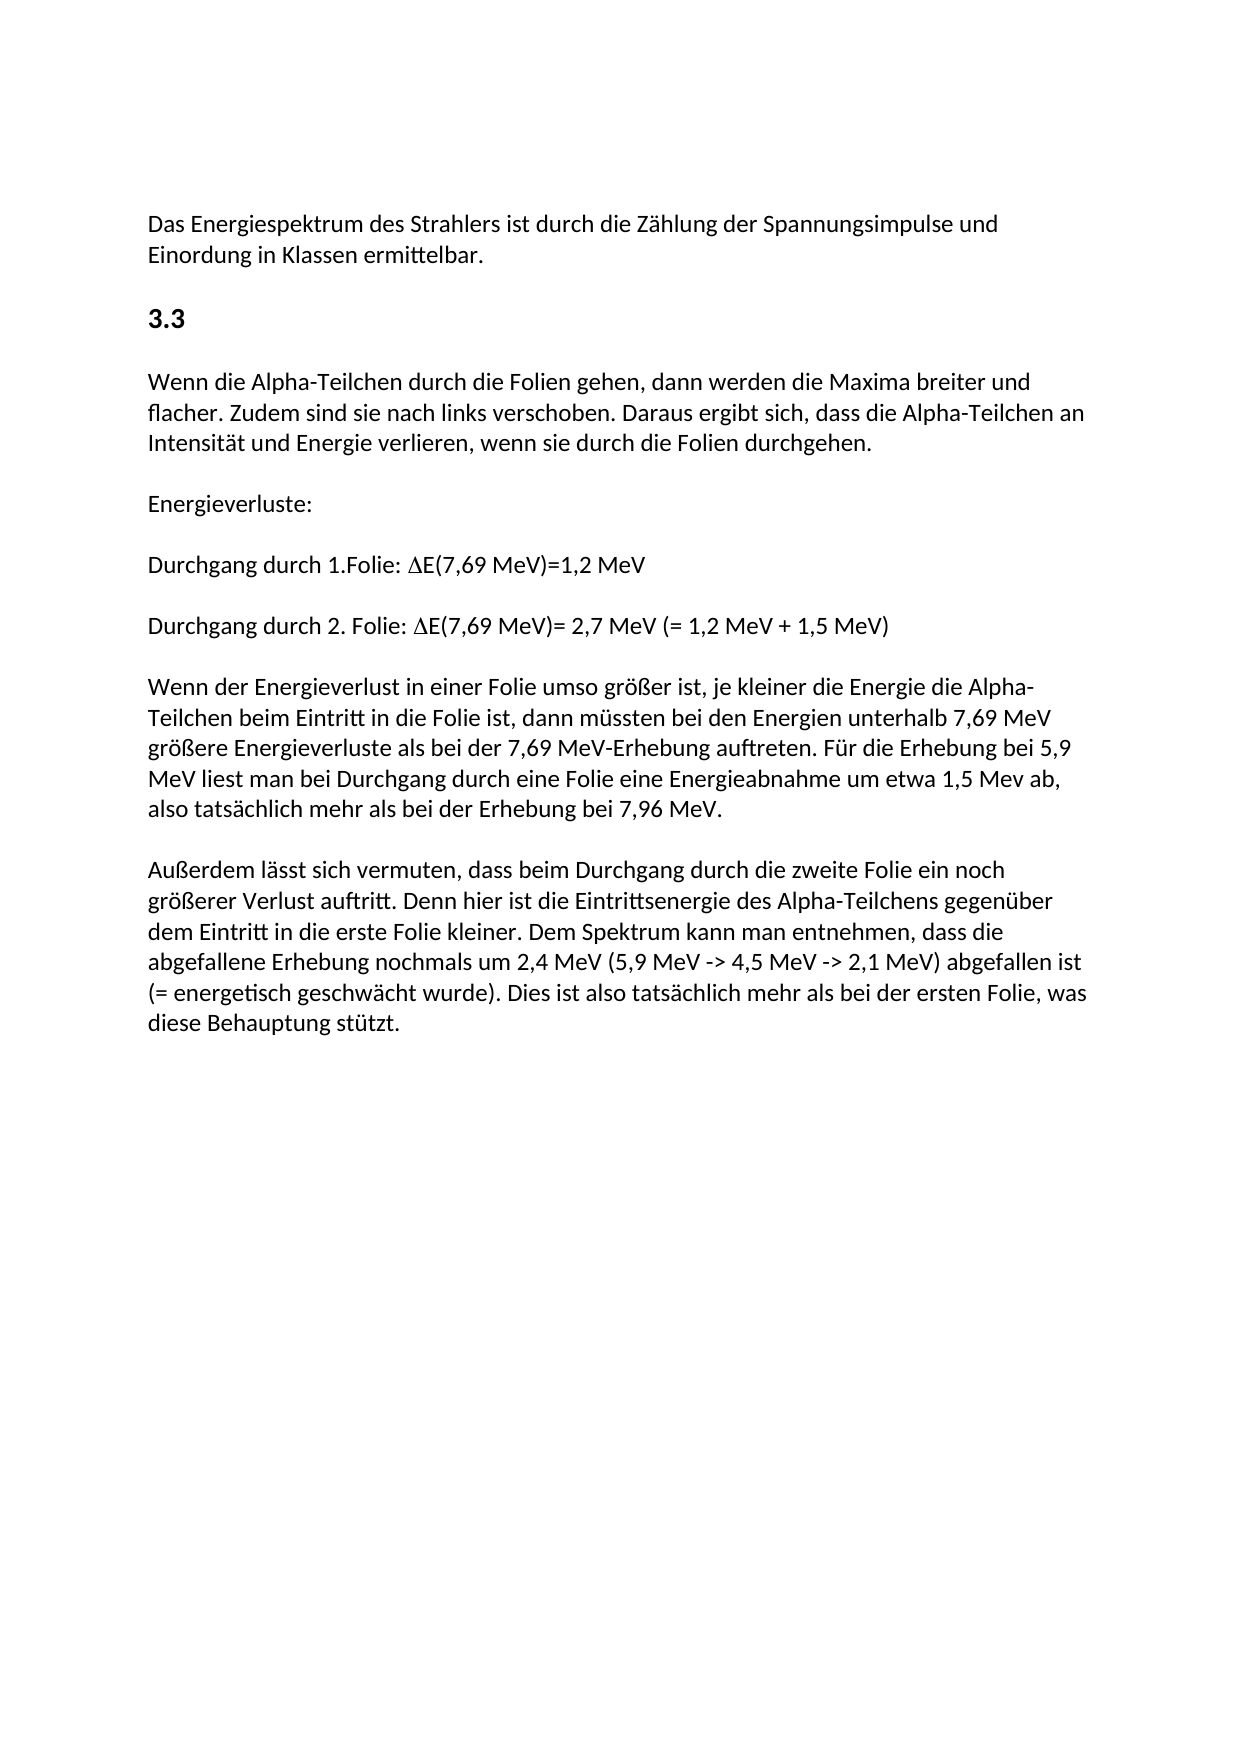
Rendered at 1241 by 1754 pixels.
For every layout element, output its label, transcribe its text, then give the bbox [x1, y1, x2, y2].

text Außerdem lässt sich vermuten, dass beim Durchgang durch die zweite Folie ein noch größerer Verlust auftritt. Denn hier ist die Eintrittsenergie des Alpha-Teilchens gegenüber dem Eintritt in die erste Folie kleiner. Dem Spektrum kann man entnehmen, dass die abgefallene Erhebung nochmals um 2,4 MeV (5,9 MeV -> 4,5 MeV -> 2,1 MeV) abgefallen ist (= energetisch geschwächt wurde). Dies ist also tatsächlich mehr als bei der ersten Folie, was diese Behauptung stützt. [148, 855, 1093, 1038]
text Das Energiespektrum des Strahlers ist durch die Zählung der Spannungsimpulse und Einordung in Klassen ermittelbar. [148, 209, 1093, 270]
text Energieverluste: [148, 488, 1093, 519]
text Durchgang durch 2. Folie: E(7,69 MeV)= 2,7 MeV (= 1,2 MeV + 1,5 MeV) [148, 611, 1093, 641]
text Wenn die Alpha-Teilchen durch die Folien gehen, dann werden die Maxima breiter und flacher. Zudem sind sie nach links verschoben. Daraus ergibt sich, dass die Alpha-Teilchen an Intensität und Energie verlieren, wenn sie durch die Folien durchgehen. [148, 366, 1093, 458]
text Wenn der Energieverlust in einer Folie umso größer ist, je kleiner die Energie die Alpha-Teilchen beim Eintritt in die Folie ist, dann müssten bei den Energien unterhalb 7,69 MeV größere Energieverluste als bei der 7,69 MeV-Erhebung auftreten. Für die Erhebung bei 5,9 MeV liest man bei Durchgang durch eine Folie eine Energieabnahme um etwa 1,5 Mev ab, also tatsächlich mehr als bei der Erhebung bei 7,96 MeV. [148, 672, 1093, 824]
text 3.3 [148, 300, 1093, 336]
text Durchgang durch 1.Folie: E(7,69 MeV)=1,2 MeV [148, 549, 1093, 580]
